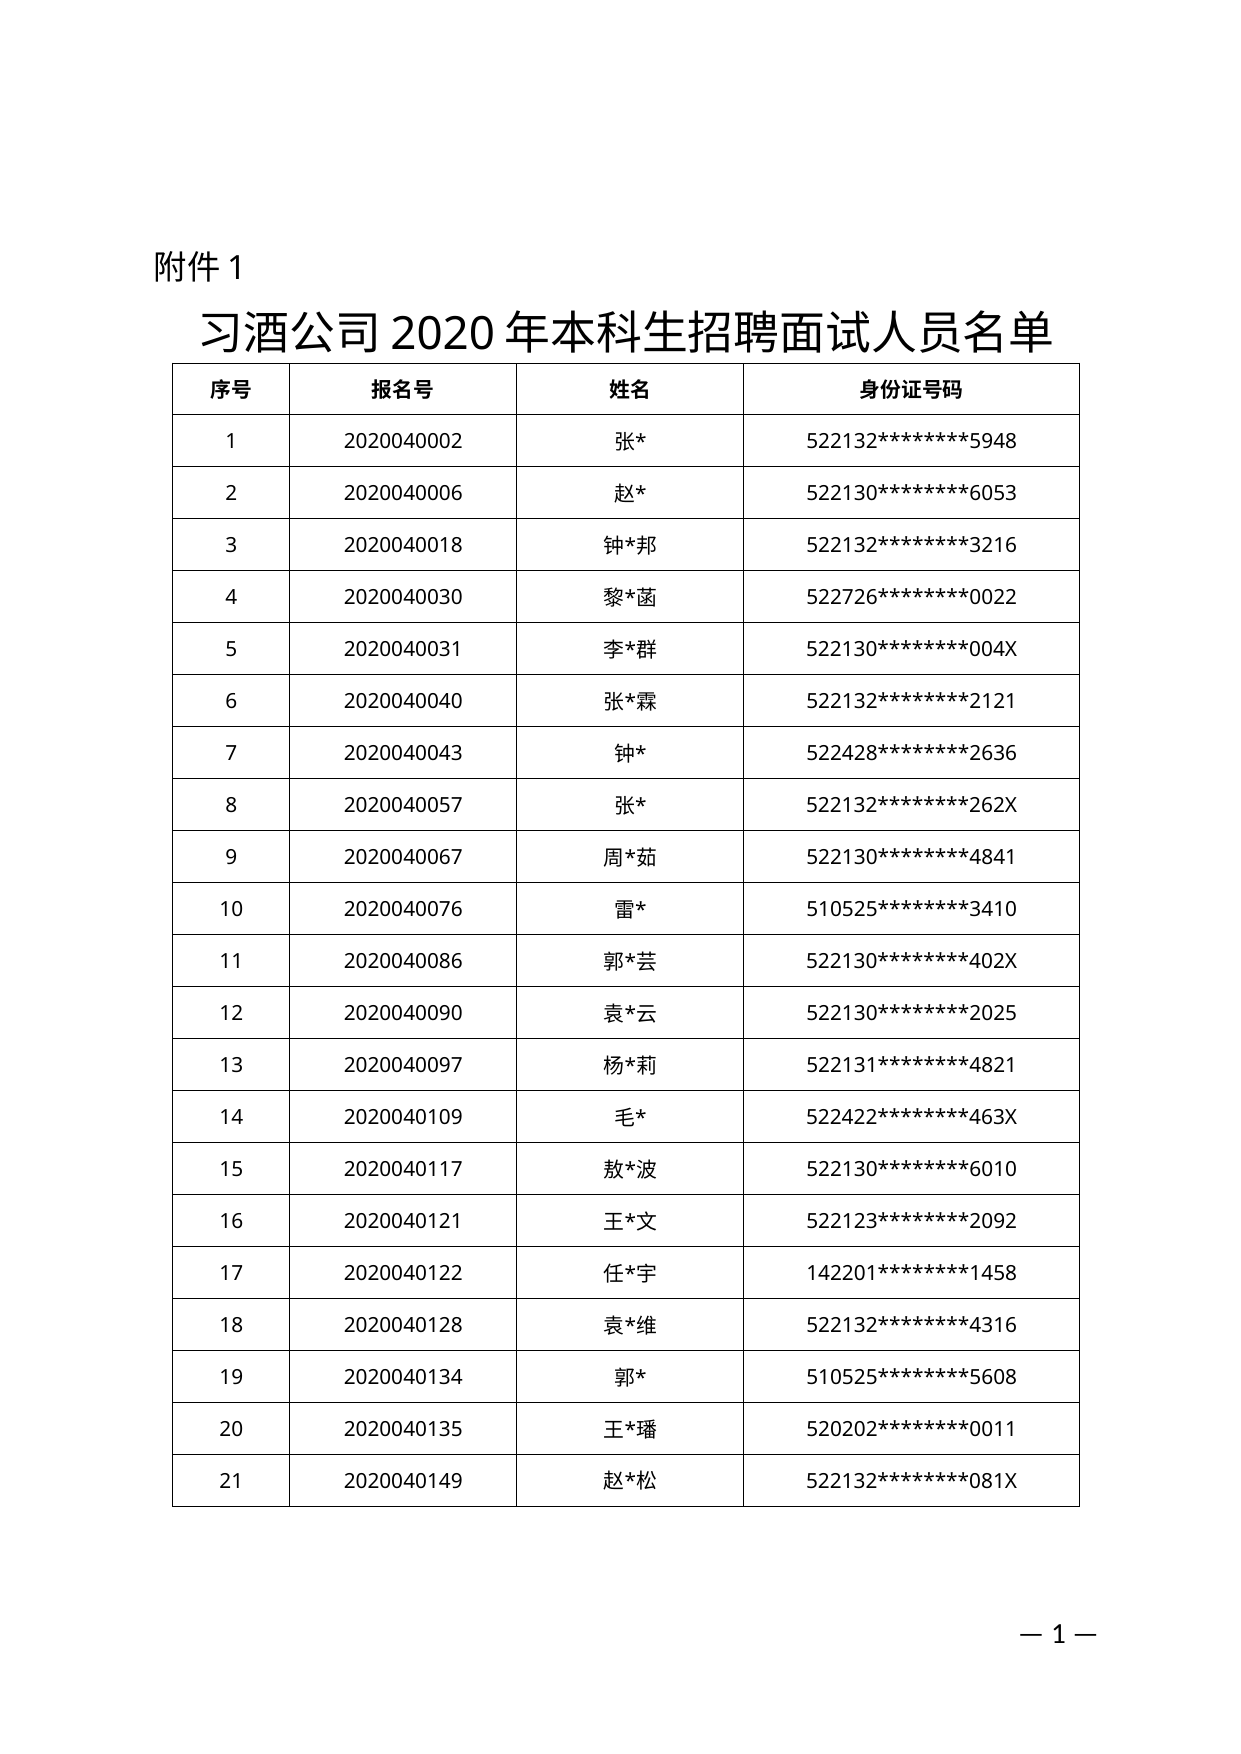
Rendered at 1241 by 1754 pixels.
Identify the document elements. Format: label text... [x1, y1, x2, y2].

table_cell 2020040086 [290, 935, 516, 986]
table_cell 522130********004X [744, 623, 1079, 674]
table_cell 17 [173, 1247, 289, 1298]
table_cell 王*璠 [517, 1403, 743, 1453]
table_cell 赵* [517, 467, 743, 518]
table_cell 522132********5948 [744, 415, 1079, 466]
table_cell 2020040121 [290, 1195, 516, 1246]
table_cell 2020040006 [290, 467, 516, 518]
table_cell 2020040002 [290, 415, 516, 466]
table_cell 522132********3216 [744, 519, 1079, 570]
table_cell 郭* [517, 1351, 743, 1402]
table_header 身份证号码 [744, 364, 1079, 414]
table_cell 2020040135 [290, 1403, 516, 1453]
table_cell 王*文 [517, 1195, 743, 1246]
table_cell 2020040030 [290, 571, 516, 622]
table_cell 4 [173, 571, 289, 622]
table_cell 10 [173, 883, 289, 934]
table_cell 522130********4841 [744, 831, 1079, 882]
table_cell 张* [517, 779, 743, 830]
table_cell 任*宇 [517, 1247, 743, 1298]
table_cell 522132********4316 [744, 1299, 1079, 1349]
table_cell 522132********262X [744, 779, 1079, 830]
table_cell 522132********2121 [744, 675, 1079, 726]
table_cell 2 [173, 467, 289, 518]
table_cell 5 [173, 623, 289, 674]
table_cell 杨*莉 [517, 1039, 743, 1090]
text 附件1 [153, 233, 1098, 298]
table_cell 2020040043 [290, 727, 516, 778]
table_cell 522123********2092 [744, 1195, 1079, 1246]
table_cell 2020040109 [290, 1091, 516, 1142]
table_cell 2020040018 [290, 519, 516, 570]
table_cell 12 [173, 987, 289, 1038]
table_cell 6 [173, 675, 289, 726]
table_header 序号 [173, 364, 289, 414]
table_cell 15 [173, 1143, 289, 1194]
table_cell 510525********5608 [744, 1351, 1079, 1402]
table_cell 张* [517, 415, 743, 466]
table_cell 2020040149 [290, 1455, 516, 1506]
table_cell 袁*维 [517, 1299, 743, 1349]
table_cell 522130********6010 [744, 1143, 1079, 1194]
table_cell 522428********2636 [744, 727, 1079, 778]
table_cell 李*群 [517, 623, 743, 674]
table_header 报名号 [290, 364, 516, 414]
table_cell 510525********3410 [744, 883, 1079, 934]
table_cell 1 [173, 415, 289, 466]
table_cell 黎*菡 [517, 571, 743, 622]
table_cell 2020040076 [290, 883, 516, 934]
table_cell 2020040117 [290, 1143, 516, 1194]
table_cell 522726********0022 [744, 571, 1079, 622]
table_cell 张*霖 [517, 675, 743, 726]
table_cell 赵*松 [517, 1455, 743, 1506]
table_cell 2020040090 [290, 987, 516, 1038]
table_cell 2020040067 [290, 831, 516, 882]
table_cell 9 [173, 831, 289, 882]
table_cell 522130********6053 [744, 467, 1079, 518]
table_cell 钟*邦 [517, 519, 743, 570]
table_cell 7 [173, 727, 289, 778]
table_cell 21 [173, 1455, 289, 1506]
table_cell 522422********463X [744, 1091, 1079, 1142]
table_cell 3 [173, 519, 289, 570]
table_cell 2020040128 [290, 1299, 516, 1349]
table_cell 2020040097 [290, 1039, 516, 1090]
table_cell 雷* [517, 883, 743, 934]
table_header 姓名 [517, 364, 743, 414]
table_cell 14 [173, 1091, 289, 1142]
table_cell 2020040057 [290, 779, 516, 830]
table_cell 142201********1458 [744, 1247, 1079, 1298]
table_cell 522131********4821 [744, 1039, 1079, 1090]
table_cell 13 [173, 1039, 289, 1090]
table_cell 18 [173, 1299, 289, 1349]
table_cell 522132********081X [744, 1455, 1079, 1506]
table_cell 敖*波 [517, 1143, 743, 1194]
text 习酒公司2020年本科生招聘面试人员名单 [153, 298, 1098, 362]
table_cell 2020040122 [290, 1247, 516, 1298]
table_cell 周*茹 [517, 831, 743, 882]
table_cell 11 [173, 935, 289, 986]
table_cell 袁*云 [517, 987, 743, 1038]
table_cell 19 [173, 1351, 289, 1402]
table_cell 522130********2025 [744, 987, 1079, 1038]
table_cell 2020040031 [290, 623, 516, 674]
table_cell 16 [173, 1195, 289, 1246]
table_cell 8 [173, 779, 289, 830]
table_cell 毛* [517, 1091, 743, 1142]
table_cell 20 [173, 1403, 289, 1453]
table_cell 522130********402X [744, 935, 1079, 986]
table_cell 520202********0011 [744, 1403, 1079, 1453]
table_cell 2020040040 [290, 675, 516, 726]
table_cell 钟* [517, 727, 743, 778]
table_cell 2020040134 [290, 1351, 516, 1402]
table_cell 郭*芸 [517, 935, 743, 986]
